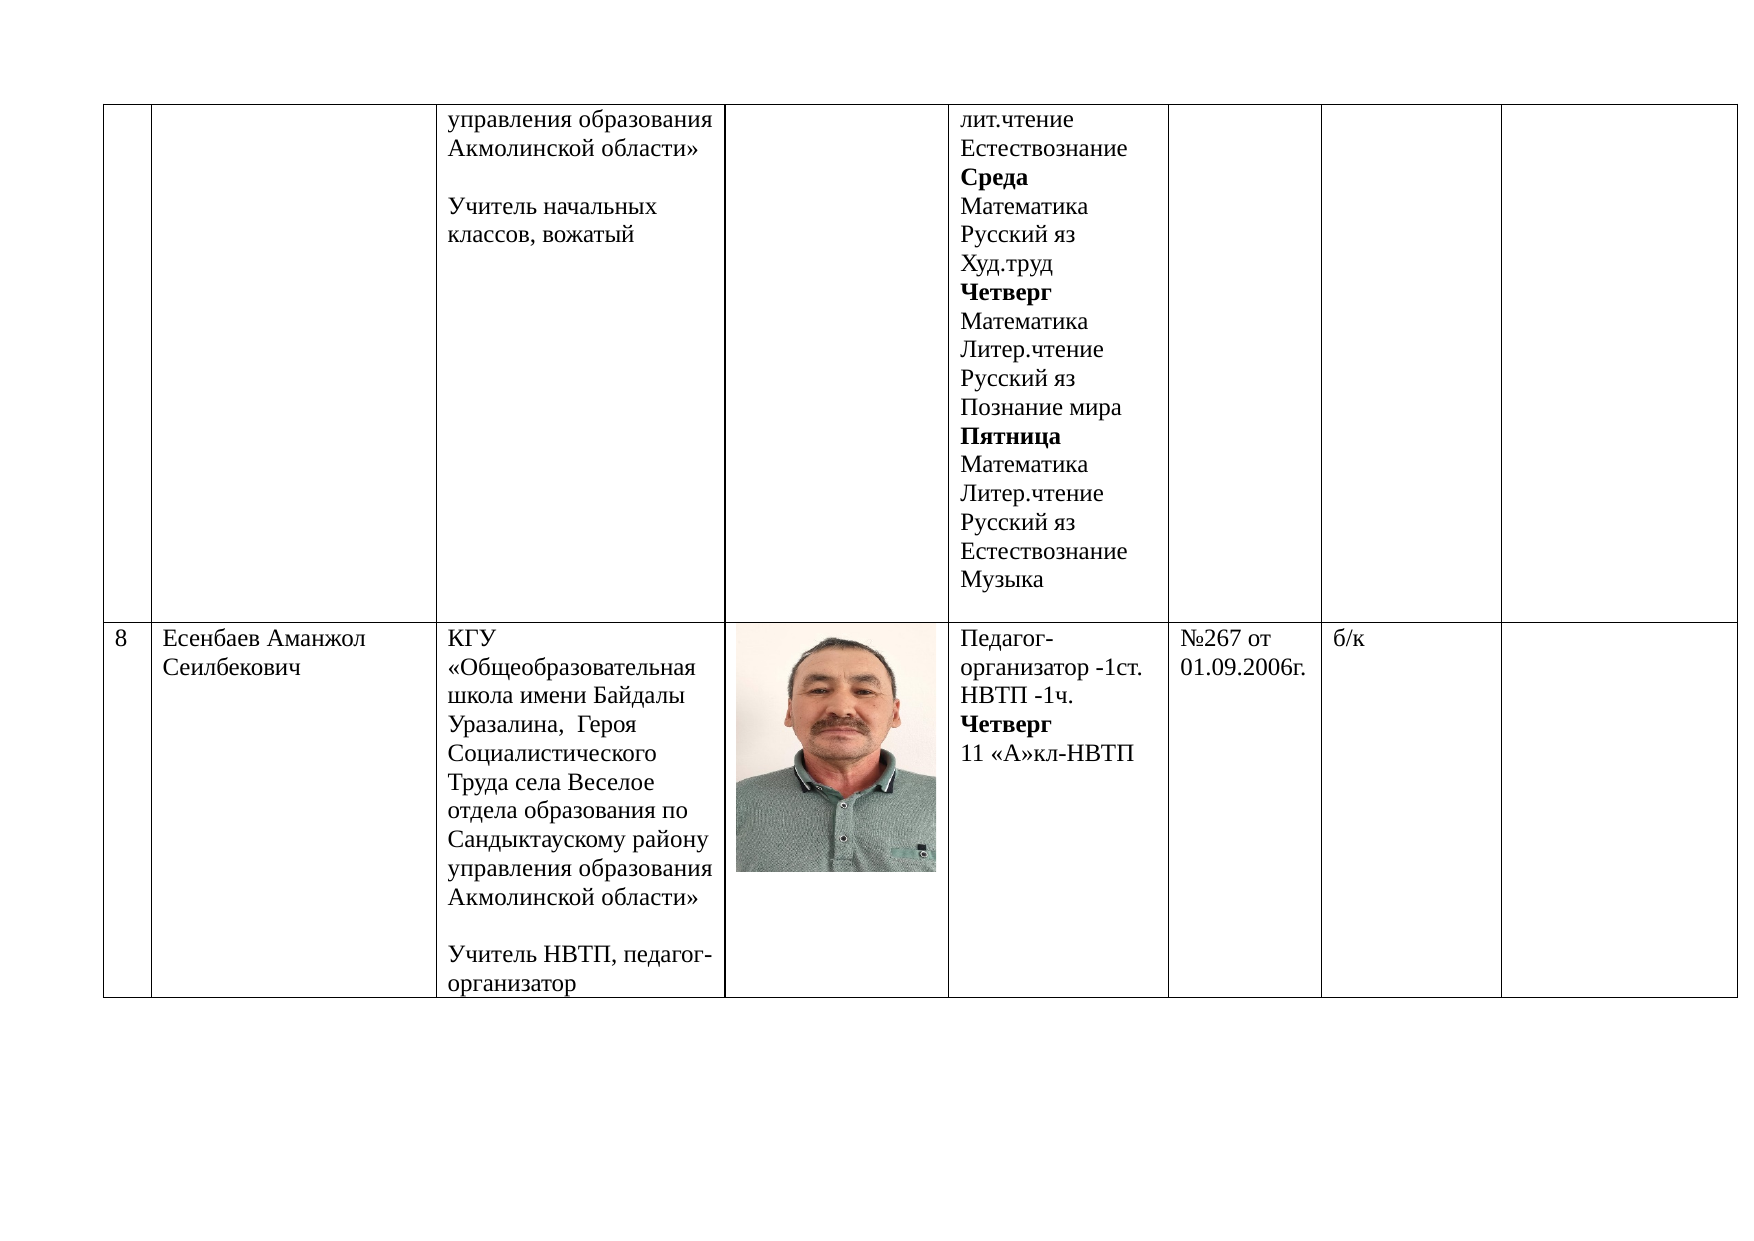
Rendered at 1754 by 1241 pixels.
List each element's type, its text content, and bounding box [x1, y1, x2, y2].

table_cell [1322, 105, 1501, 622]
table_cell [437, 105, 724, 622]
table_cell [1169, 105, 1321, 622]
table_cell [949, 105, 1168, 622]
table_cell [726, 623, 948, 997]
table_cell №267 от 01.09.2006г. [1169, 623, 1321, 997]
table_cell 7 [104, 105, 151, 622]
table_cell б/к [1322, 623, 1501, 997]
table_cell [1502, 105, 1737, 622]
table_cell [1502, 623, 1737, 997]
picture [736, 623, 937, 872]
table_cell 8 [104, 623, 151, 997]
table_cell [726, 105, 948, 622]
table_cell Есенбаев Аманжол Сеилбекович [152, 623, 436, 997]
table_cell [152, 105, 436, 622]
table_cell КГУ «Общеобразовательная школа имени Байдалы Уразалина, Героя Социалистического Труда села Веселое отдела образования по Сандыктаускому району управления образования Акмолинской области» Учитель НВТП, педагог-организатор [437, 623, 724, 997]
table_cell Педагог-организатор -1ст. НВТП -1ч. Четверг 11 «А»кл-НВТП [949, 623, 1168, 997]
